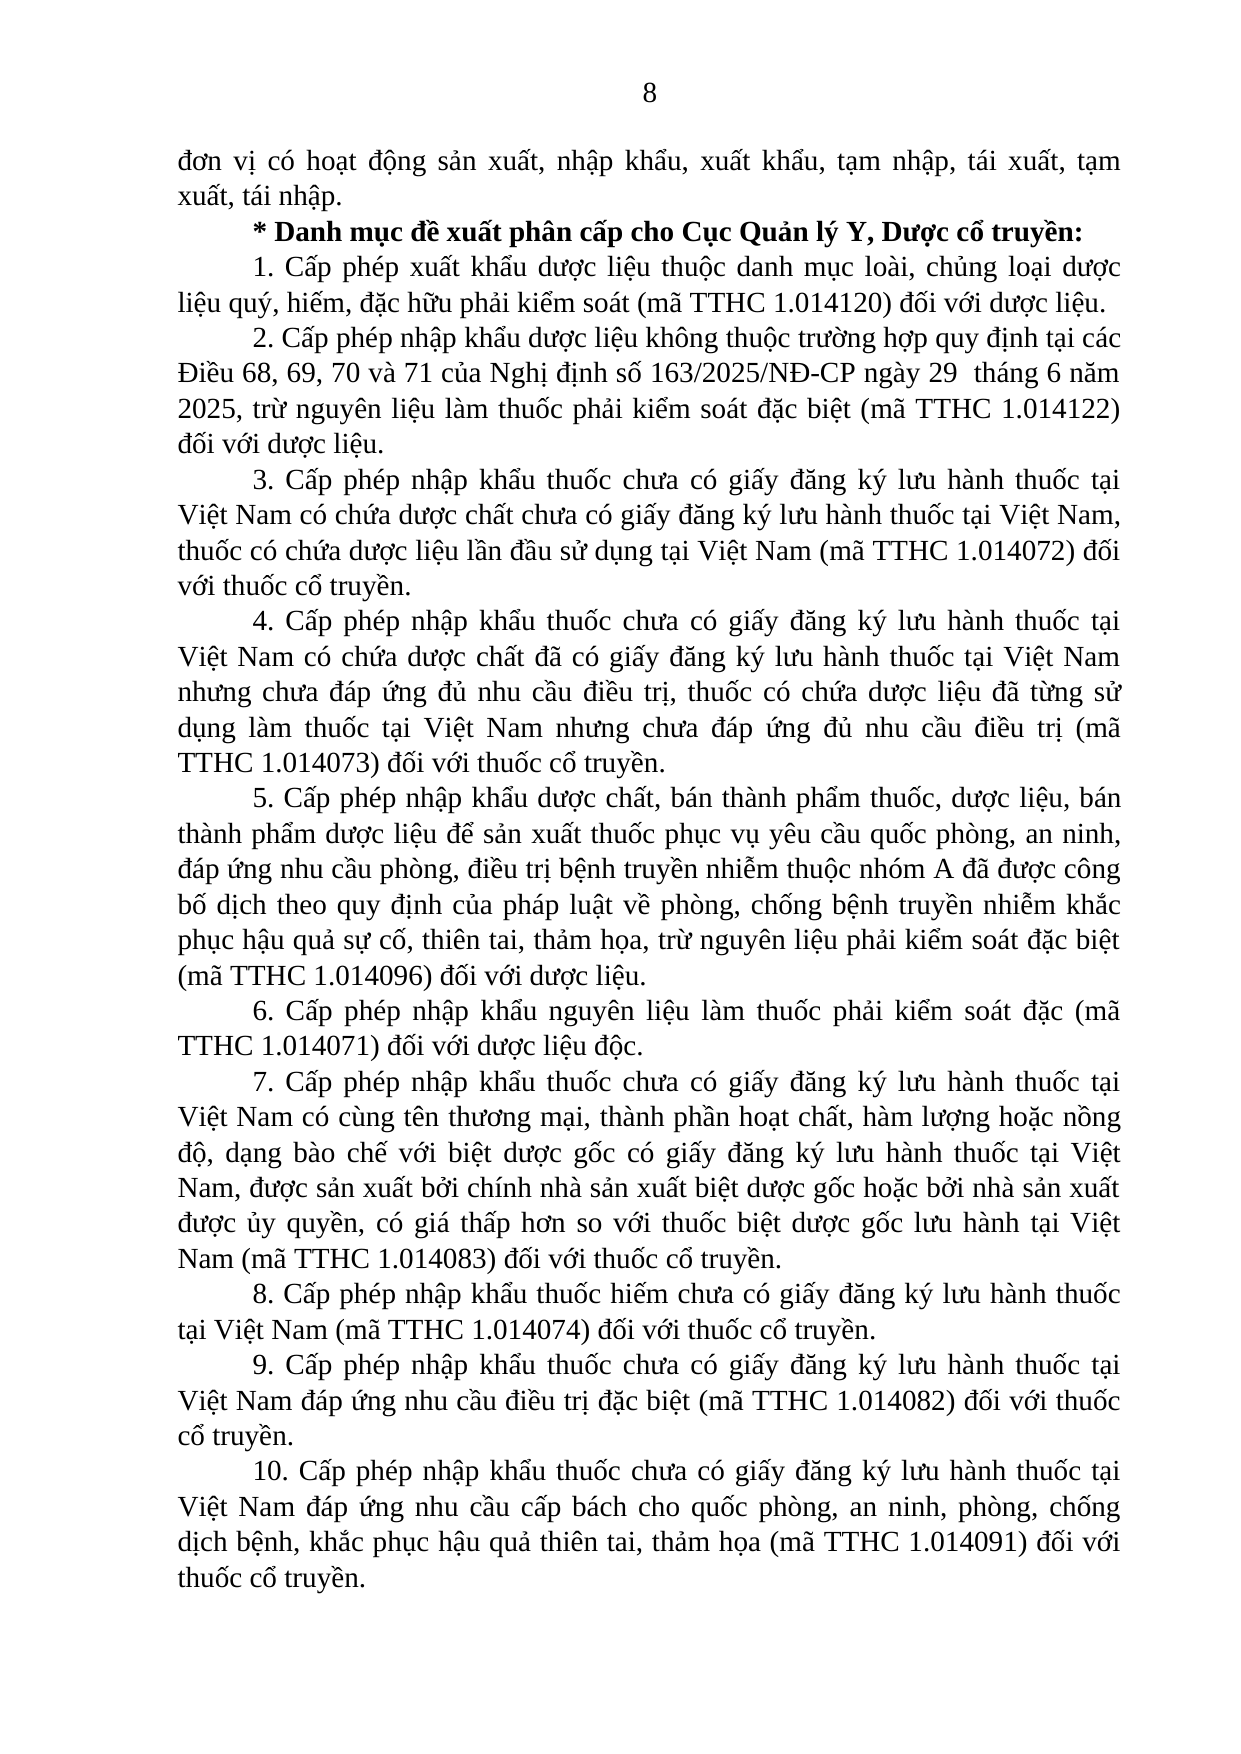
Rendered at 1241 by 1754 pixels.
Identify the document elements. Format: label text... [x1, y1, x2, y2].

text 5. Cấp phép nhập khẩu dược chất, bán thành phẩm thuốc, dược liệu, bán thành phẩm dược liệu để sản xuất thuốc phục vụ yêu cầu quốc phòng, an ninh, đáp ứng nhu cầu phòng, điều trị bệnh truyền nhiễm thuộc nhóm A đã được công bố dịch theo quy định của pháp luật về phòng, chống bệnh truyền nhiễm khắc phục hậu quả sự cố, thiên tai, thảm họa, trừ nguyên liệu phải kiểm soát đặc biệt (mã TTHC 1.014096) đối với dược liệu. [177, 779, 1122, 992]
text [177, 142, 1122, 213]
text 7. Cấp phép nhập khẩu thuốc chưa có giấy đăng ký lưu hành thuốc tại Việt Nam có cùng tên thương mại, thành phần hoạt chất, hàm lượng hoặc nồng độ, dạng bào chế với biệt dược gốc có giấy đăng ký lưu hành thuốc tại Việt Nam, được sản xuất bởi chính nhà sản xuất biệt dược gốc hoặc bởi nhà sản xuất được ủy quyền, có giá thấp hơn so với thuốc biệt dược gốc lưu hành tại Việt Nam (mã TTHC 1.014083) đối với thuốc cổ truyền. [177, 1063, 1122, 1275]
text 1. Cấp phép xuất khẩu dược liệu thuộc danh mục loài, chủng loại dược liệu quý, hiếm, đặc hữu phải kiểm soát (mã TTHC 1.014120) đối với dược liệu. [177, 248, 1122, 319]
text * Danh mục đề xuất phân cấp cho Cục Quản lý Y, Dược cổ truyền: [177, 213, 1122, 248]
text 9. Cấp phép nhập khẩu thuốc chưa có giấy đăng ký lưu hành thuốc tại Việt Nam đáp ứng nhu cầu điều trị đặc biệt (mã TTHC 1.014082) đối với thuốc cổ truyền. [177, 1346, 1122, 1452]
text 4. Cấp phép nhập khẩu thuốc chưa có giấy đăng ký lưu hành thuốc tại Việt Nam có chứa dược chất đã có giấy đăng ký lưu hành thuốc tại Việt Nam nhưng chưa đáp ứng đủ nhu cầu điều trị, thuốc có chứa dược liệu đã từng sử dụng làm thuốc tại Việt Nam nhưng chưa đáp ứng đủ nhu cầu điều trị (mã TTHC 1.014073) đối với thuốc cổ truyền. [177, 602, 1122, 779]
text 10. Cấp phép nhập khẩu thuốc chưa có giấy đăng ký lưu hành thuốc tại Việt Nam đáp ứng nhu cầu cấp bách cho quốc phòng, an ninh, phòng, chống dịch bệnh, khắc phục hậu quả thiên tai, thảm họa (mã TTHC 1.014091) đối với thuốc cổ truyền. [177, 1452, 1122, 1594]
text 6. Cấp phép nhập khẩu nguyên liệu làm thuốc phải kiểm soát đặc (mã TTHC 1.014071) đối với dược liệu độc. [177, 992, 1122, 1063]
text 2. Cấp phép nhập khẩu dược liệu không thuộc trường hợp quy định tại các Điều 68, 69, 70 và 71 của Nghị định số 163/2025/NĐ-CP ngày 29 tháng 6 năm 2025, trừ nguyên liệu làm thuốc phải kiểm soát đặc biệt (mã TTHC 1.014122) đối với dược liệu. [177, 319, 1122, 461]
text 8. Cấp phép nhập khẩu thuốc hiếm chưa có giấy đăng ký lưu hành thuốc tại Việt Nam (mã TTHC 1.014074) đối với thuốc cổ truyền. [177, 1275, 1122, 1346]
text 3. Cấp phép nhập khẩu thuốc chưa có giấy đăng ký lưu hành thuốc tại Việt Nam có chứa dược chất chưa có giấy đăng ký lưu hành thuốc tại Việt Nam, thuốc có chứa dược liệu lần đầu sử dụng tại Việt Nam (mã TTHC 1.014072) đối với thuốc cổ truyền. [177, 461, 1122, 602]
